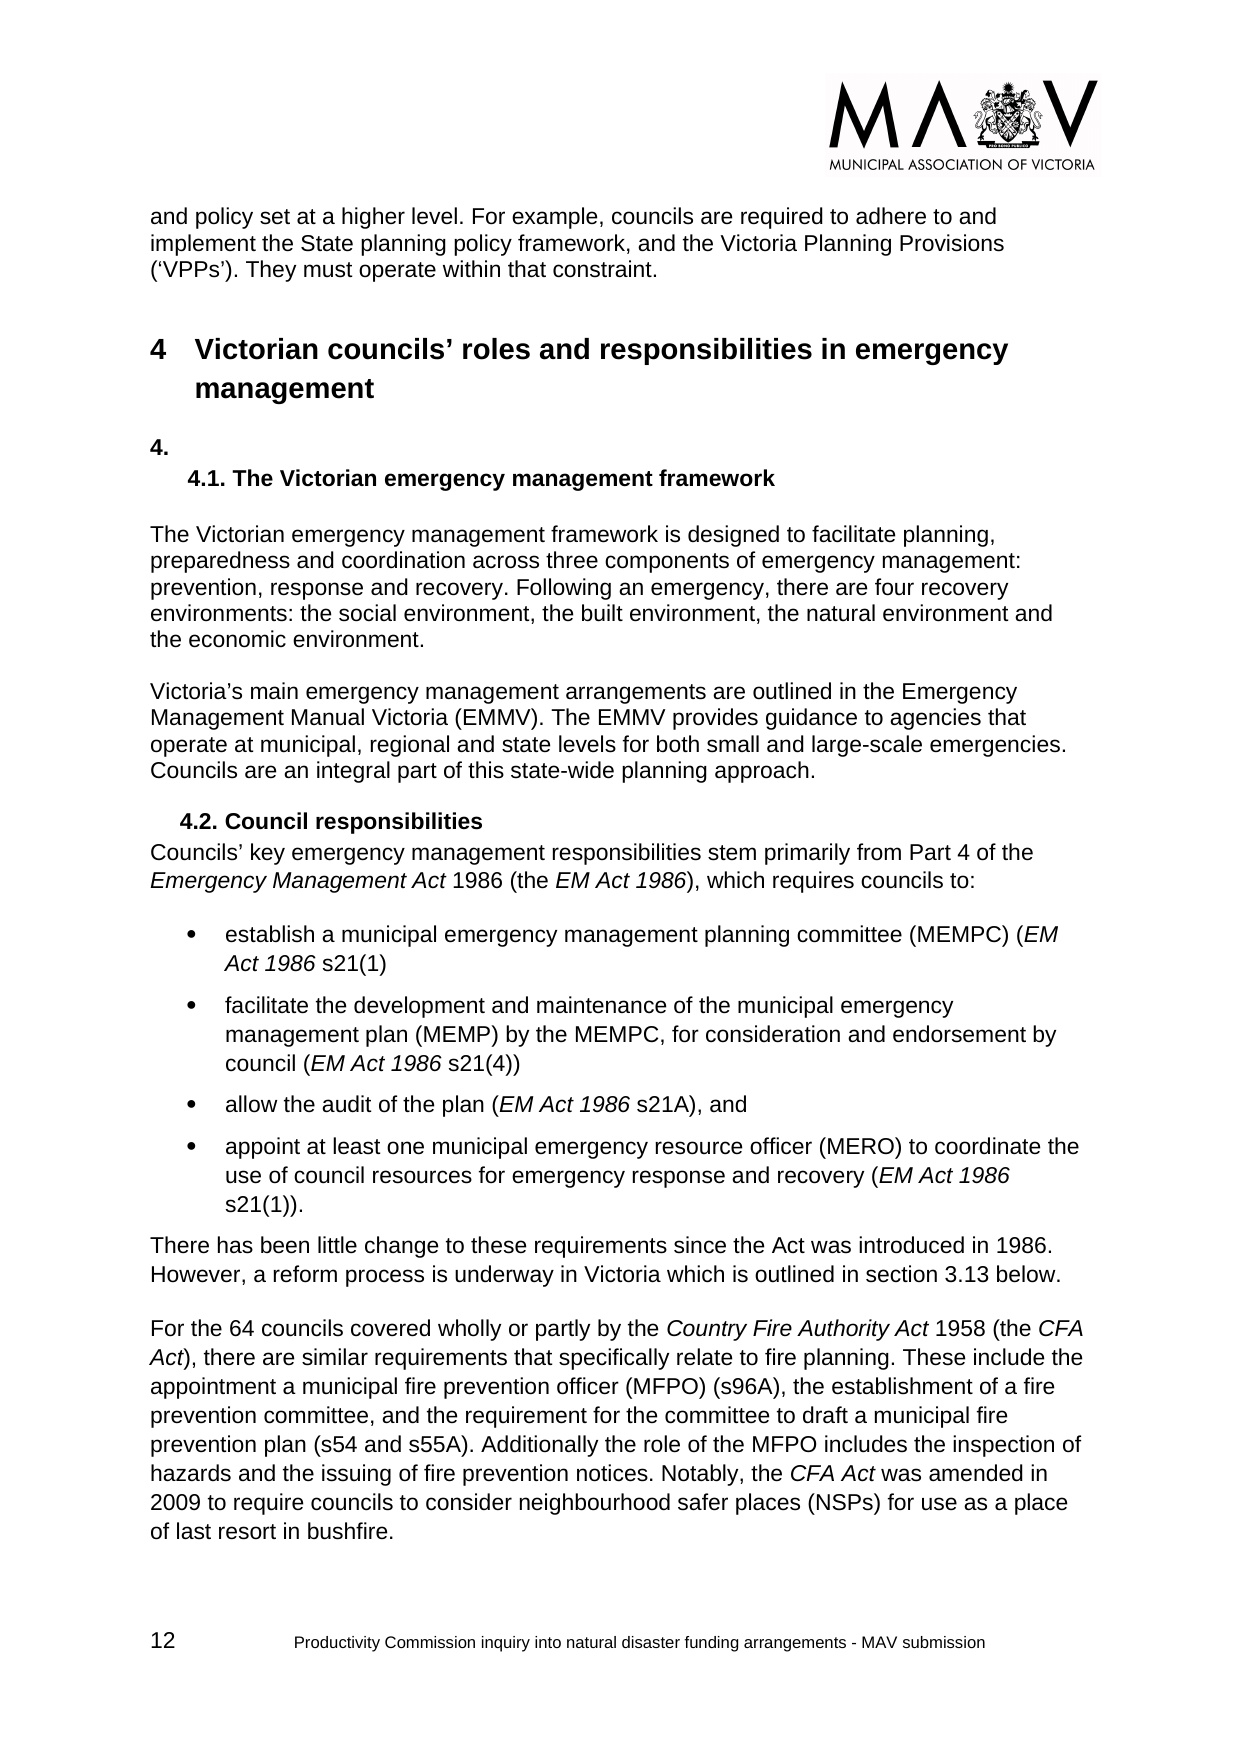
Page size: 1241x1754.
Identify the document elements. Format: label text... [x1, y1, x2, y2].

subtitle Victorian councils’ roles and responsibilities in emergency management [150, 332, 1090, 404]
text There has been little change to these requirements since the Act was introduced in 1986. However, a reform process is underway in Victoria which is outlined in section 3.13 below. [150, 1232, 1090, 1287]
list allow the audit of the plan (EM Act 1986 s21A), and [187, 1091, 1090, 1117]
text Councils’ key emergency management responsibilities stem primarily from Part 4 of the Emergency Management Act 1986 (the EM Act 1986), which requires councils to: [150, 838, 1090, 894]
subtitle Council responsibilities [179, 808, 1090, 834]
list facilitate the development and maintenance of the municipal emergency management plan (MEMP) by the MEMPC, for consideration and endorsement by council (EM Act 1986 s21(4)) [187, 992, 1090, 1076]
list establish a municipal emergency management planning committee (MEMPC) (EM Act 1986 s21(1) [187, 921, 1090, 977]
picture [825, 73, 1102, 177]
text For the 64 councils covered wholly or partly by the Country Fire Authority Act 1958 (the CFA Act), there are similar requirements that specifically relate to fire planning. These include the appointment a municipal fire prevention officer (MFPO) (s96A), the establishment of a fire prevention committee, and the requirement for the committee to draft a municipal fire prevention plan (s54 and s55A). Additionally the role of the MFPO includes the inspection of hazards and the issuing of fire prevention notices. Notably, the CFA Act was amended in 2009 to require councils to consider neighbourhood safer places (NSPs) for use as a place of last resort in bushfire. [150, 1315, 1090, 1544]
subtitle The Victorian emergency management framework [187, 464, 1090, 491]
text The Victorian emergency management framework is designed to facilitate planning, preparedness and coordination across three components of emergency management: prevention, response and recovery. Following an emergency, there are four recovery environments: the social environment, the built environment, the natural environment and the economic environment. [150, 521, 1090, 653]
list appoint at least one municipal emergency resource officer (MERO) to coordinate the use of council resources for emergency response and recovery (EM Act 1986 s21(1)). [187, 1133, 1090, 1217]
text Victoria’s main emergency management arrangements are outlined in the Emergency Management Manual Victoria (EMMV). The EMMV provides guidance to agencies that operate at municipal, regional and state levels for both small and large-scale emergencies. Councils are an integral part of this state-wide planning approach. [150, 678, 1090, 783]
